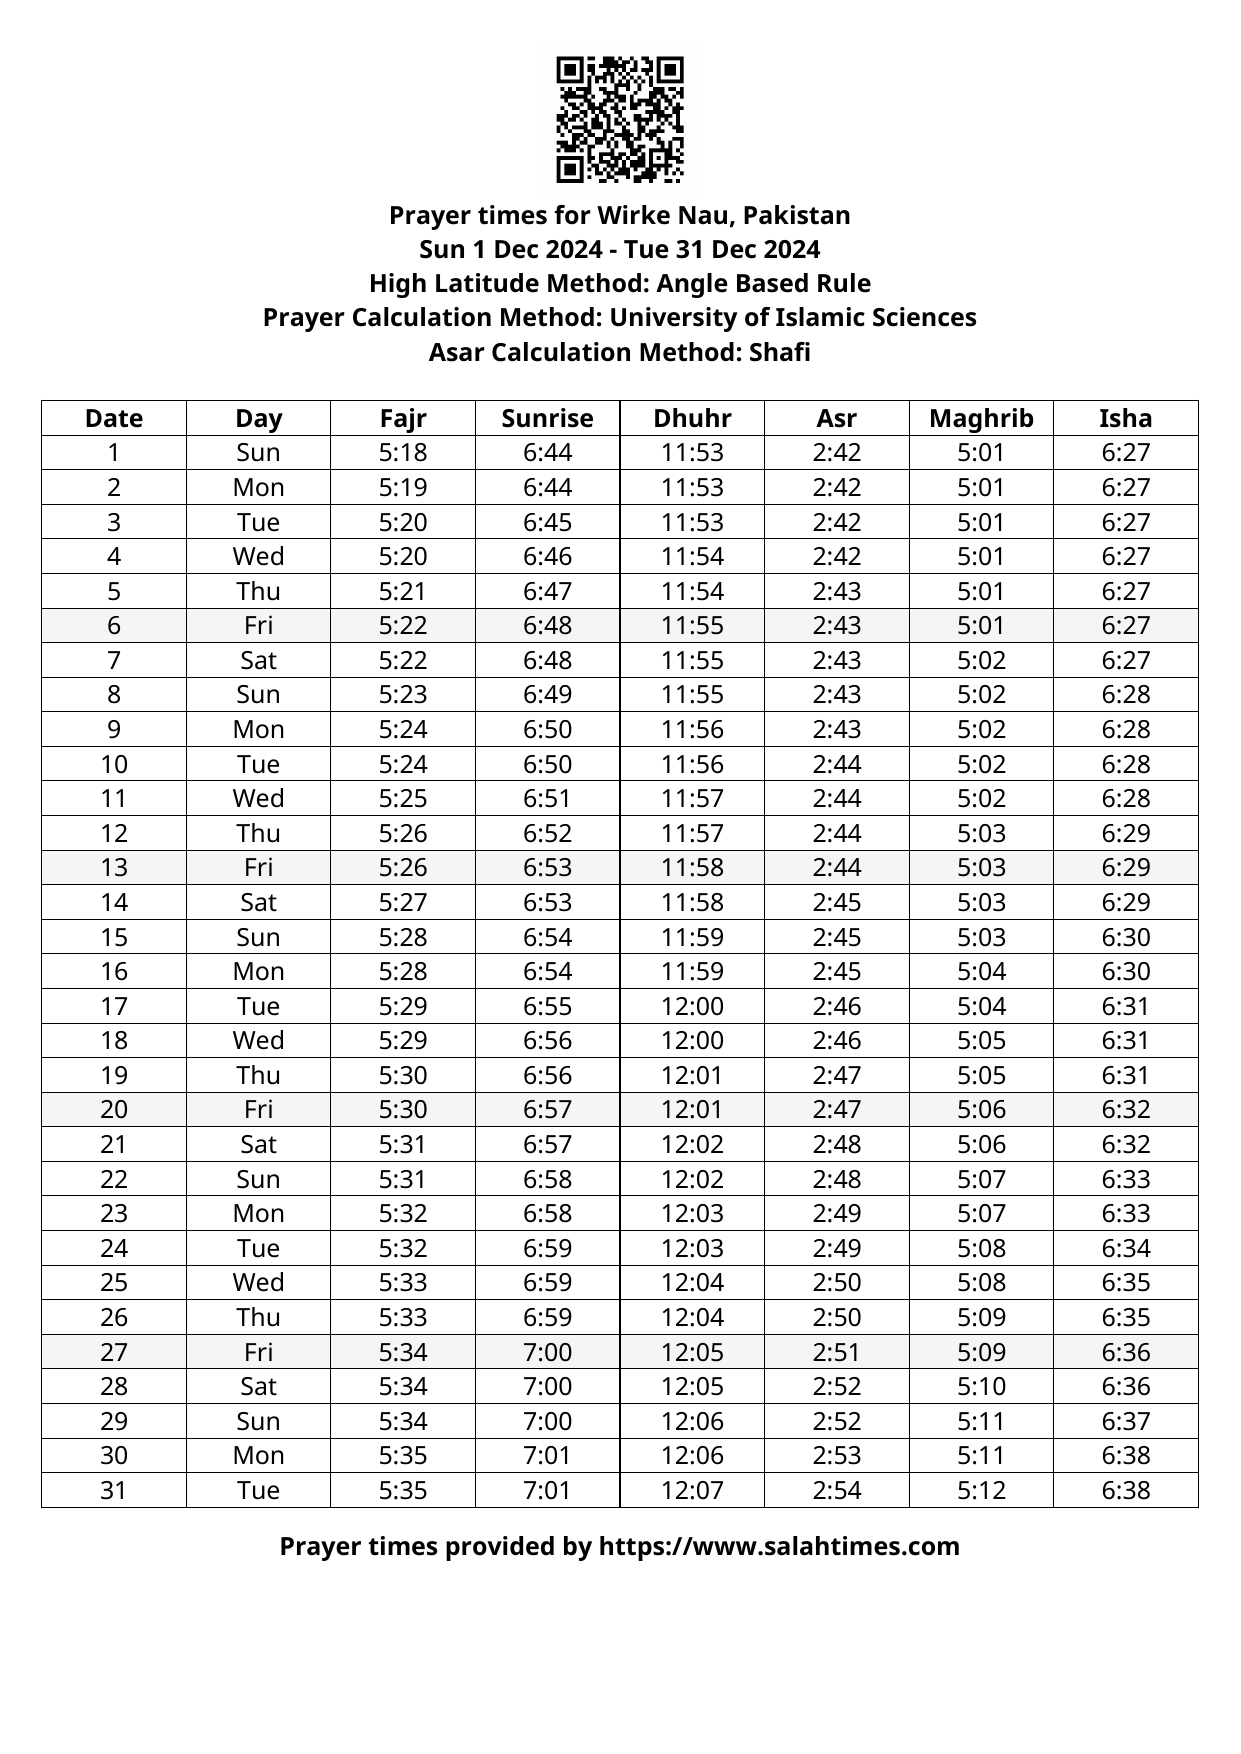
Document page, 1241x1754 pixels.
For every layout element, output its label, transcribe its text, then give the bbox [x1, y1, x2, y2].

table_cell 5:09 [910, 1335, 1053, 1368]
table_cell 5:33 [331, 1300, 475, 1334]
table_cell 6:33 [1054, 1196, 1198, 1230]
table_cell 5:01 [910, 470, 1053, 504]
table_cell 6:28 [1054, 712, 1198, 746]
table_cell 5:26 [331, 816, 475, 849]
table_cell 11:54 [621, 574, 764, 607]
table_cell Fri [187, 1335, 330, 1368]
table_cell 12:04 [621, 1300, 764, 1334]
table_cell 11:55 [621, 678, 764, 711]
table_cell 4 [42, 539, 186, 573]
table_cell 6:34 [1054, 1231, 1198, 1264]
table_cell 6:32 [1054, 1127, 1198, 1161]
table_cell 2:45 [765, 954, 909, 988]
table_cell 5:30 [331, 1093, 475, 1126]
table_cell 12 [42, 816, 186, 849]
table_cell 5:06 [910, 1127, 1053, 1161]
table_cell 6:46 [476, 539, 619, 573]
text Sun 1 Dec 2024 - Tue 31 Dec 2024 [42, 232, 1198, 266]
table_cell 5:01 [910, 505, 1053, 538]
table_cell Mon [187, 1196, 330, 1230]
table_cell 5:23 [331, 678, 475, 711]
table_cell 11:55 [621, 643, 764, 677]
table_cell 6:54 [476, 954, 619, 988]
table_cell 2:46 [765, 1024, 909, 1057]
table_cell 5:20 [331, 505, 475, 538]
table_cell 3 [42, 505, 186, 538]
table_cell 11:59 [621, 920, 764, 953]
table_cell 27 [42, 1335, 186, 1368]
table_cell Fri [187, 851, 330, 884]
table_cell 6:28 [1054, 781, 1198, 815]
table_cell 18 [42, 1024, 186, 1057]
table_header Maghrib [910, 401, 1053, 434]
table_cell 2:43 [765, 574, 909, 607]
table_cell 2:44 [765, 851, 909, 884]
table_cell 5:04 [910, 954, 1053, 988]
table_cell 2:52 [765, 1369, 909, 1403]
table_cell Sun [187, 1404, 330, 1437]
table_cell 2:44 [765, 781, 909, 815]
table_cell 19 [42, 1058, 186, 1092]
table_cell 2:42 [765, 436, 909, 469]
table_cell 6:56 [476, 1024, 619, 1057]
table_cell 6:44 [476, 470, 619, 504]
table_cell 2:42 [765, 505, 909, 538]
table_cell 6:36 [1054, 1335, 1198, 1368]
table_cell 6:58 [476, 1162, 619, 1195]
table_cell 2:45 [765, 920, 909, 953]
table_cell 5:28 [331, 920, 475, 953]
table_cell 15 [42, 920, 186, 953]
table_cell 5:02 [910, 712, 1053, 746]
table_cell 12:05 [621, 1335, 764, 1368]
table_cell 29 [42, 1404, 186, 1437]
table_cell 11:56 [621, 747, 764, 780]
table_cell 11:55 [621, 609, 764, 642]
table_cell 5:01 [910, 574, 1053, 607]
table_cell 6:28 [1054, 747, 1198, 780]
table_cell 5:28 [331, 954, 475, 988]
table_cell 2:49 [765, 1231, 909, 1264]
table_cell 20 [42, 1093, 186, 1126]
table_cell 6:53 [476, 851, 619, 884]
table_header Day [187, 401, 330, 434]
table_cell 5:22 [331, 609, 475, 642]
table_cell Thu [187, 1058, 330, 1092]
table_cell 5:05 [910, 1024, 1053, 1057]
table_cell Tue [187, 989, 330, 1022]
table_cell 12:05 [621, 1369, 764, 1403]
table_cell 12:02 [621, 1127, 764, 1161]
text Prayer times provided by https://www.salahtimes.com [42, 1528, 1198, 1563]
table_cell 6:44 [476, 436, 619, 469]
table_cell 11:53 [621, 436, 764, 469]
table_cell 6:29 [1054, 816, 1198, 849]
table_cell 5:11 [910, 1404, 1053, 1437]
table_cell 5:18 [331, 436, 475, 469]
table_cell 5:03 [910, 920, 1053, 953]
table_cell 5:31 [331, 1127, 475, 1161]
table_cell 5:34 [331, 1369, 475, 1403]
table_header Date [42, 401, 186, 434]
table_cell 5:31 [331, 1162, 475, 1195]
table_cell 12:03 [621, 1196, 764, 1230]
table_cell 6:33 [1054, 1162, 1198, 1195]
table_cell 6:51 [476, 781, 619, 815]
table_cell 5:29 [331, 1024, 475, 1057]
table_cell 6:29 [1054, 885, 1198, 919]
table_cell 6:55 [476, 989, 619, 1022]
table_cell 7:01 [476, 1439, 619, 1472]
table_cell 5:12 [910, 1473, 1053, 1507]
table_cell 2:44 [765, 816, 909, 849]
table_cell 2:45 [765, 885, 909, 919]
table_cell 2:43 [765, 643, 909, 677]
table_cell 6:28 [1054, 678, 1198, 711]
table_cell 12:06 [621, 1404, 764, 1437]
table_cell 5:08 [910, 1231, 1053, 1264]
table_cell 6:27 [1054, 574, 1198, 607]
table_cell 5:33 [331, 1266, 475, 1299]
table_cell 2:42 [765, 539, 909, 573]
table_cell 9 [42, 712, 186, 746]
table_cell Mon [187, 712, 330, 746]
table_cell 7:01 [476, 1473, 619, 1507]
table_cell 6:27 [1054, 436, 1198, 469]
table_cell 12:03 [621, 1231, 764, 1264]
table_cell 5:03 [910, 885, 1053, 919]
table_cell 5:21 [331, 574, 475, 607]
table_cell 6:57 [476, 1127, 619, 1161]
table_cell 6:36 [1054, 1369, 1198, 1403]
table_cell Thu [187, 1300, 330, 1334]
table_cell 6:35 [1054, 1266, 1198, 1299]
table_cell 6:59 [476, 1266, 619, 1299]
table_cell 11:53 [621, 470, 764, 504]
table_cell 5:35 [331, 1439, 475, 1472]
table_cell 5:27 [331, 885, 475, 919]
table_cell 6:56 [476, 1058, 619, 1092]
table_cell 11:58 [621, 851, 764, 884]
table_cell 6:48 [476, 643, 619, 677]
table_cell 6:31 [1054, 1024, 1198, 1057]
table_cell 11:53 [621, 505, 764, 538]
table_cell 5:01 [910, 436, 1053, 469]
text High Latitude Method: Angle Based Rule [42, 266, 1198, 300]
table_cell 16 [42, 954, 186, 988]
table_cell Sat [187, 1127, 330, 1161]
table_cell 5:04 [910, 989, 1053, 1022]
table_cell Sat [187, 1369, 330, 1403]
table_cell 6:38 [1054, 1473, 1198, 1507]
table_cell 12:04 [621, 1266, 764, 1299]
table_cell 5:06 [910, 1093, 1053, 1126]
table_cell 17 [42, 989, 186, 1022]
table_cell Mon [187, 470, 330, 504]
table_cell 6:27 [1054, 505, 1198, 538]
table_cell 5:05 [910, 1058, 1053, 1092]
table_cell 2:43 [765, 609, 909, 642]
table_cell 6:54 [476, 920, 619, 953]
table_cell 21 [42, 1127, 186, 1161]
table_cell 5:24 [331, 712, 475, 746]
table_cell 5:03 [910, 816, 1053, 849]
table_cell 6:59 [476, 1231, 619, 1264]
table_cell 6:37 [1054, 1404, 1198, 1437]
table_cell 6:59 [476, 1300, 619, 1334]
table_cell 2:51 [765, 1335, 909, 1368]
table_cell 5:09 [910, 1300, 1053, 1334]
table_cell 5 [42, 574, 186, 607]
table_cell 8 [42, 678, 186, 711]
table_cell 5:01 [910, 609, 1053, 642]
table_cell 1 [42, 436, 186, 469]
table_cell 7 [42, 643, 186, 677]
table_cell Tue [187, 747, 330, 780]
text Asar Calculation Method: Shafi [42, 334, 1198, 368]
table_cell 5:07 [910, 1196, 1053, 1230]
table_cell 2:50 [765, 1300, 909, 1334]
table_cell 6:27 [1054, 609, 1198, 642]
table_header Dhuhr [621, 401, 764, 434]
table_cell 5:01 [910, 539, 1053, 573]
table_cell Fri [187, 1093, 330, 1126]
table_cell 6:27 [1054, 470, 1198, 504]
table_cell Tue [187, 1231, 330, 1264]
table_cell 30 [42, 1439, 186, 1472]
table_cell 6:31 [1054, 989, 1198, 1022]
table_cell 6 [42, 609, 186, 642]
table_cell 12:02 [621, 1162, 764, 1195]
table_cell 11 [42, 781, 186, 815]
table_cell Wed [187, 781, 330, 815]
table_cell 2:46 [765, 989, 909, 1022]
table_cell 5:32 [331, 1231, 475, 1264]
table_cell 11:57 [621, 781, 764, 815]
table_cell 12:07 [621, 1473, 764, 1507]
table_cell 5:02 [910, 678, 1053, 711]
table_cell 12:00 [621, 1024, 764, 1057]
table_cell 11:58 [621, 885, 764, 919]
table_cell 2:42 [765, 470, 909, 504]
table_cell Sun [187, 678, 330, 711]
table_cell 6:27 [1054, 539, 1198, 573]
table_cell 10 [42, 747, 186, 780]
table_cell 2:47 [765, 1093, 909, 1126]
table_cell 6:35 [1054, 1300, 1198, 1334]
table_cell 2:44 [765, 747, 909, 780]
table_cell 6:49 [476, 678, 619, 711]
table_cell 7:00 [476, 1369, 619, 1403]
table_cell Wed [187, 539, 330, 573]
table_cell 22 [42, 1162, 186, 1195]
table_cell 5:34 [331, 1404, 475, 1437]
table_cell Thu [187, 574, 330, 607]
table_cell Mon [187, 954, 330, 988]
table_cell 11:57 [621, 816, 764, 849]
table_cell 13 [42, 851, 186, 884]
table_cell 5:29 [331, 989, 475, 1022]
table_cell 12:06 [621, 1439, 764, 1472]
table_cell 6:32 [1054, 1093, 1198, 1126]
table_cell 23 [42, 1196, 186, 1230]
table_cell 6:57 [476, 1093, 619, 1126]
table_cell 2:47 [765, 1058, 909, 1092]
table_cell Sun [187, 920, 330, 953]
table_cell 2:52 [765, 1404, 909, 1437]
table_cell 6:47 [476, 574, 619, 607]
text Prayer times for Wirke Nau, Pakistan [42, 198, 1198, 232]
table_cell 2:49 [765, 1196, 909, 1230]
table_cell Sat [187, 885, 330, 919]
table_cell 2:54 [765, 1473, 909, 1507]
table_cell 6:45 [476, 505, 619, 538]
table_cell 2:43 [765, 678, 909, 711]
table_cell 5:34 [331, 1335, 475, 1368]
table_cell Fri [187, 609, 330, 642]
table_cell 2:48 [765, 1127, 909, 1161]
table_cell 5:35 [331, 1473, 475, 1507]
table_cell Sun [187, 436, 330, 469]
table_cell 7:00 [476, 1335, 619, 1368]
table_cell Sun [187, 1162, 330, 1195]
table_cell 5:07 [910, 1162, 1053, 1195]
table_cell 2:53 [765, 1439, 909, 1472]
table_cell 6:50 [476, 712, 619, 746]
table_header Sunrise [476, 401, 619, 434]
table_cell 5:10 [910, 1369, 1053, 1403]
table_cell 6:30 [1054, 920, 1198, 953]
table_cell 6:53 [476, 885, 619, 919]
table_cell 2:48 [765, 1162, 909, 1195]
table_header Asr [765, 401, 909, 434]
table_cell 5:30 [331, 1058, 475, 1092]
table_cell 5:24 [331, 747, 475, 780]
table_cell 2:50 [765, 1266, 909, 1299]
table_cell 5:19 [331, 470, 475, 504]
table_cell 26 [42, 1300, 186, 1334]
table_cell 7:00 [476, 1404, 619, 1437]
table_header Fajr [331, 401, 475, 434]
table_cell 11:54 [621, 539, 764, 573]
table_cell Mon [187, 1439, 330, 1472]
table_cell 6:30 [1054, 954, 1198, 988]
table_cell 5:02 [910, 643, 1053, 677]
text Prayer Calculation Method: University of Islamic Sciences [42, 300, 1198, 334]
table_cell 25 [42, 1266, 186, 1299]
table_cell 12:01 [621, 1058, 764, 1092]
table_cell 5:02 [910, 747, 1053, 780]
table_cell 2:43 [765, 712, 909, 746]
table_cell 2 [42, 470, 186, 504]
table_cell 28 [42, 1369, 186, 1403]
table_cell 6:50 [476, 747, 619, 780]
table_cell Tue [187, 1473, 330, 1507]
table_cell 5:20 [331, 539, 475, 573]
table_cell Thu [187, 816, 330, 849]
table_cell 14 [42, 885, 186, 919]
table_cell 6:52 [476, 816, 619, 849]
table_cell 11:59 [621, 954, 764, 988]
table_cell 6:27 [1054, 643, 1198, 677]
table_cell 6:58 [476, 1196, 619, 1230]
table_cell 12:00 [621, 989, 764, 1022]
table_cell Wed [187, 1024, 330, 1057]
table_cell 5:03 [910, 851, 1053, 884]
picture [542, 41, 699, 198]
table_cell 5:11 [910, 1439, 1053, 1472]
table_cell 6:31 [1054, 1058, 1198, 1092]
table_cell 5:08 [910, 1266, 1053, 1299]
table_cell 24 [42, 1231, 186, 1264]
table_cell 5:25 [331, 781, 475, 815]
table_cell 5:32 [331, 1196, 475, 1230]
table_cell 31 [42, 1473, 186, 1507]
table_cell 12:01 [621, 1093, 764, 1126]
table_cell Wed [187, 1266, 330, 1299]
table_header Isha [1054, 401, 1198, 434]
table_cell 5:02 [910, 781, 1053, 815]
table_cell 5:26 [331, 851, 475, 884]
table_cell 6:38 [1054, 1439, 1198, 1472]
table_cell 5:22 [331, 643, 475, 677]
table_cell Sat [187, 643, 330, 677]
table_cell 6:29 [1054, 851, 1198, 884]
table_cell 6:48 [476, 609, 619, 642]
table_cell Tue [187, 505, 330, 538]
table_cell 11:56 [621, 712, 764, 746]
